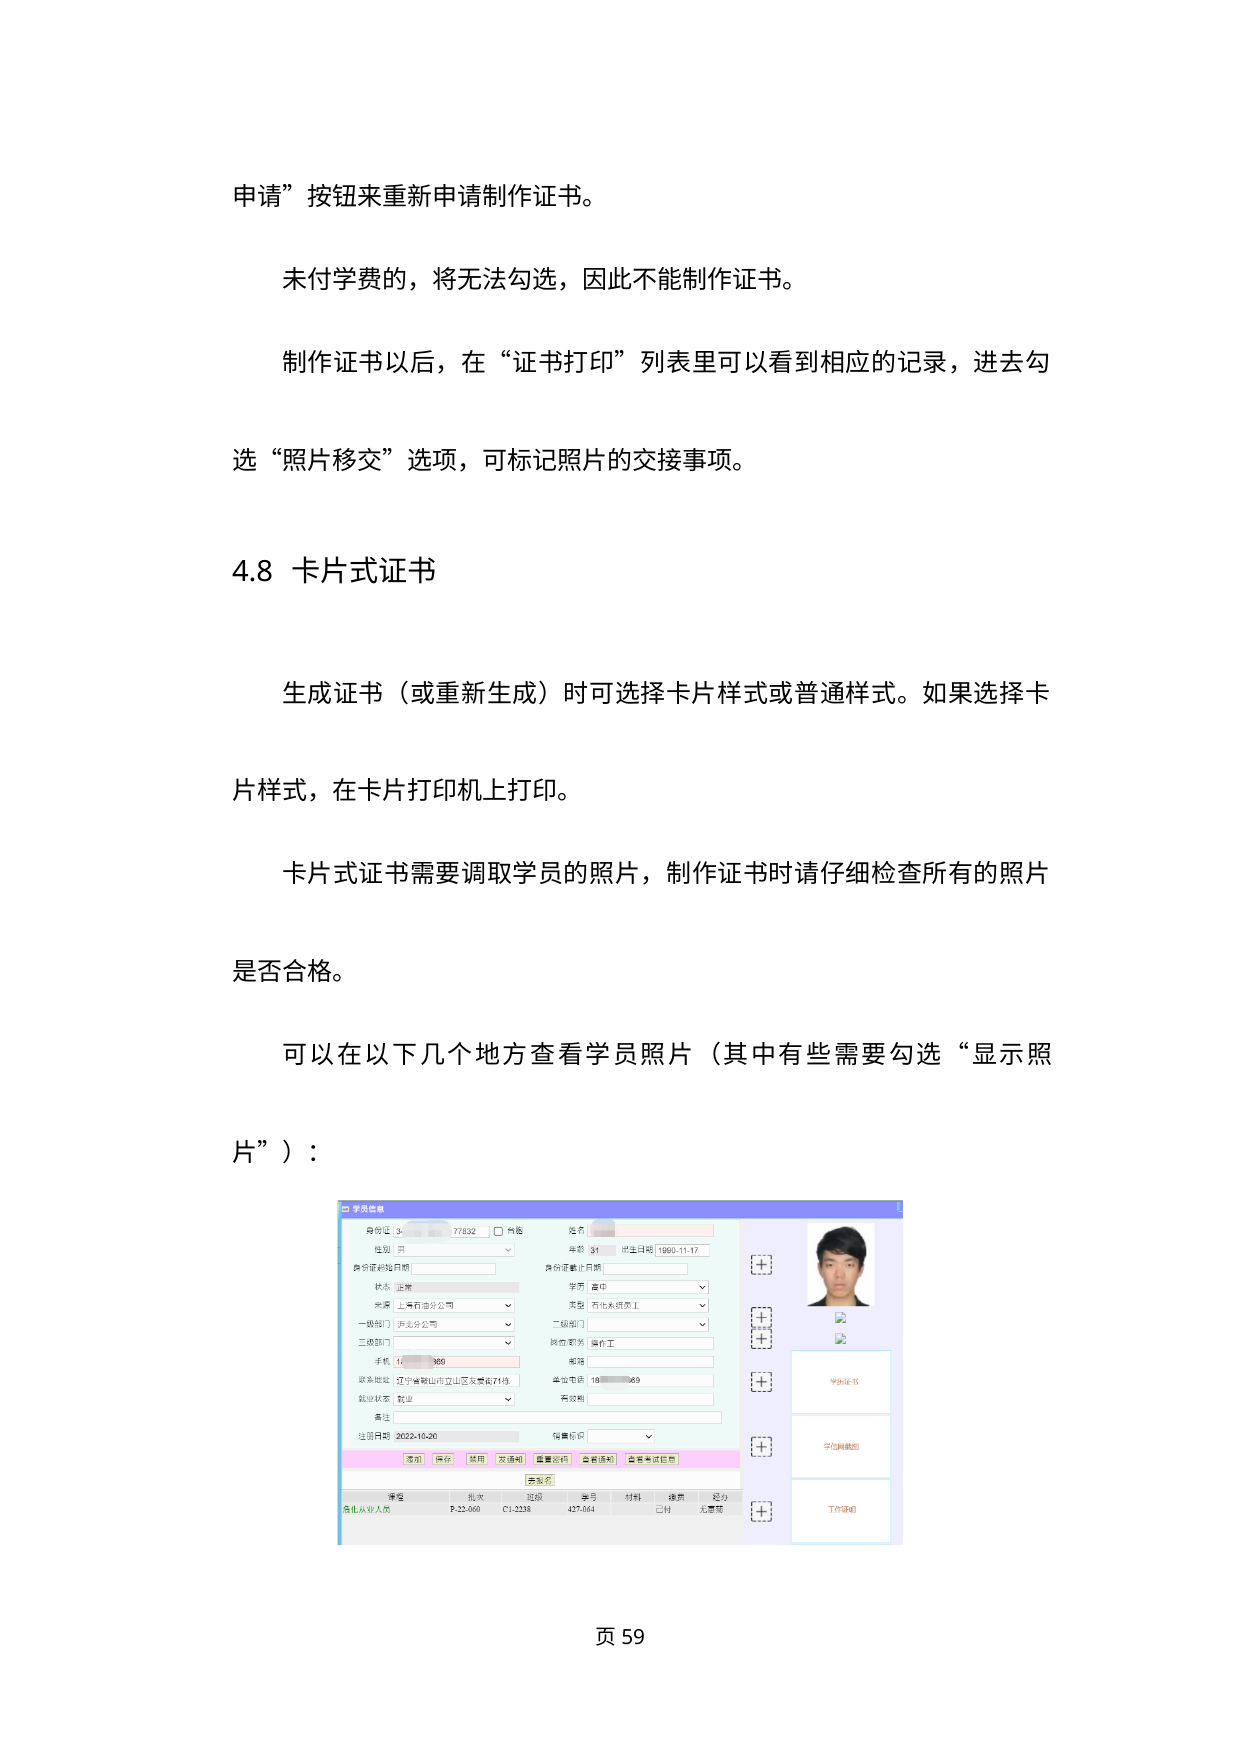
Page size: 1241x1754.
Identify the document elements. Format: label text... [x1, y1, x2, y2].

list 可以在以下几个地方查看学员照片（其中有些需要勾选“显示照片”）： [232, 1020, 1053, 1183]
list 卡片式证书需要调取学员的照片，制作证书时请仔细检查所有的照片是否合格。 [232, 839, 1053, 1002]
picture [337, 1200, 903, 1545]
list 制作证书以后，在“证书打印”列表里可以看到相应的记录，进去勾选“照片移交”选项，可标记照片的交接事项。 [232, 328, 1053, 491]
list 未付学费的，将无法勾选，因此不能制作证书。 [232, 245, 1053, 310]
subtitle 卡片式证书 [232, 536, 1053, 601]
list 生成证书（或重新生成）时可选择卡片样式或普通样式。如果选择卡片样式，在卡片打印机上打印。 [232, 659, 1053, 821]
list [232, 162, 1053, 227]
